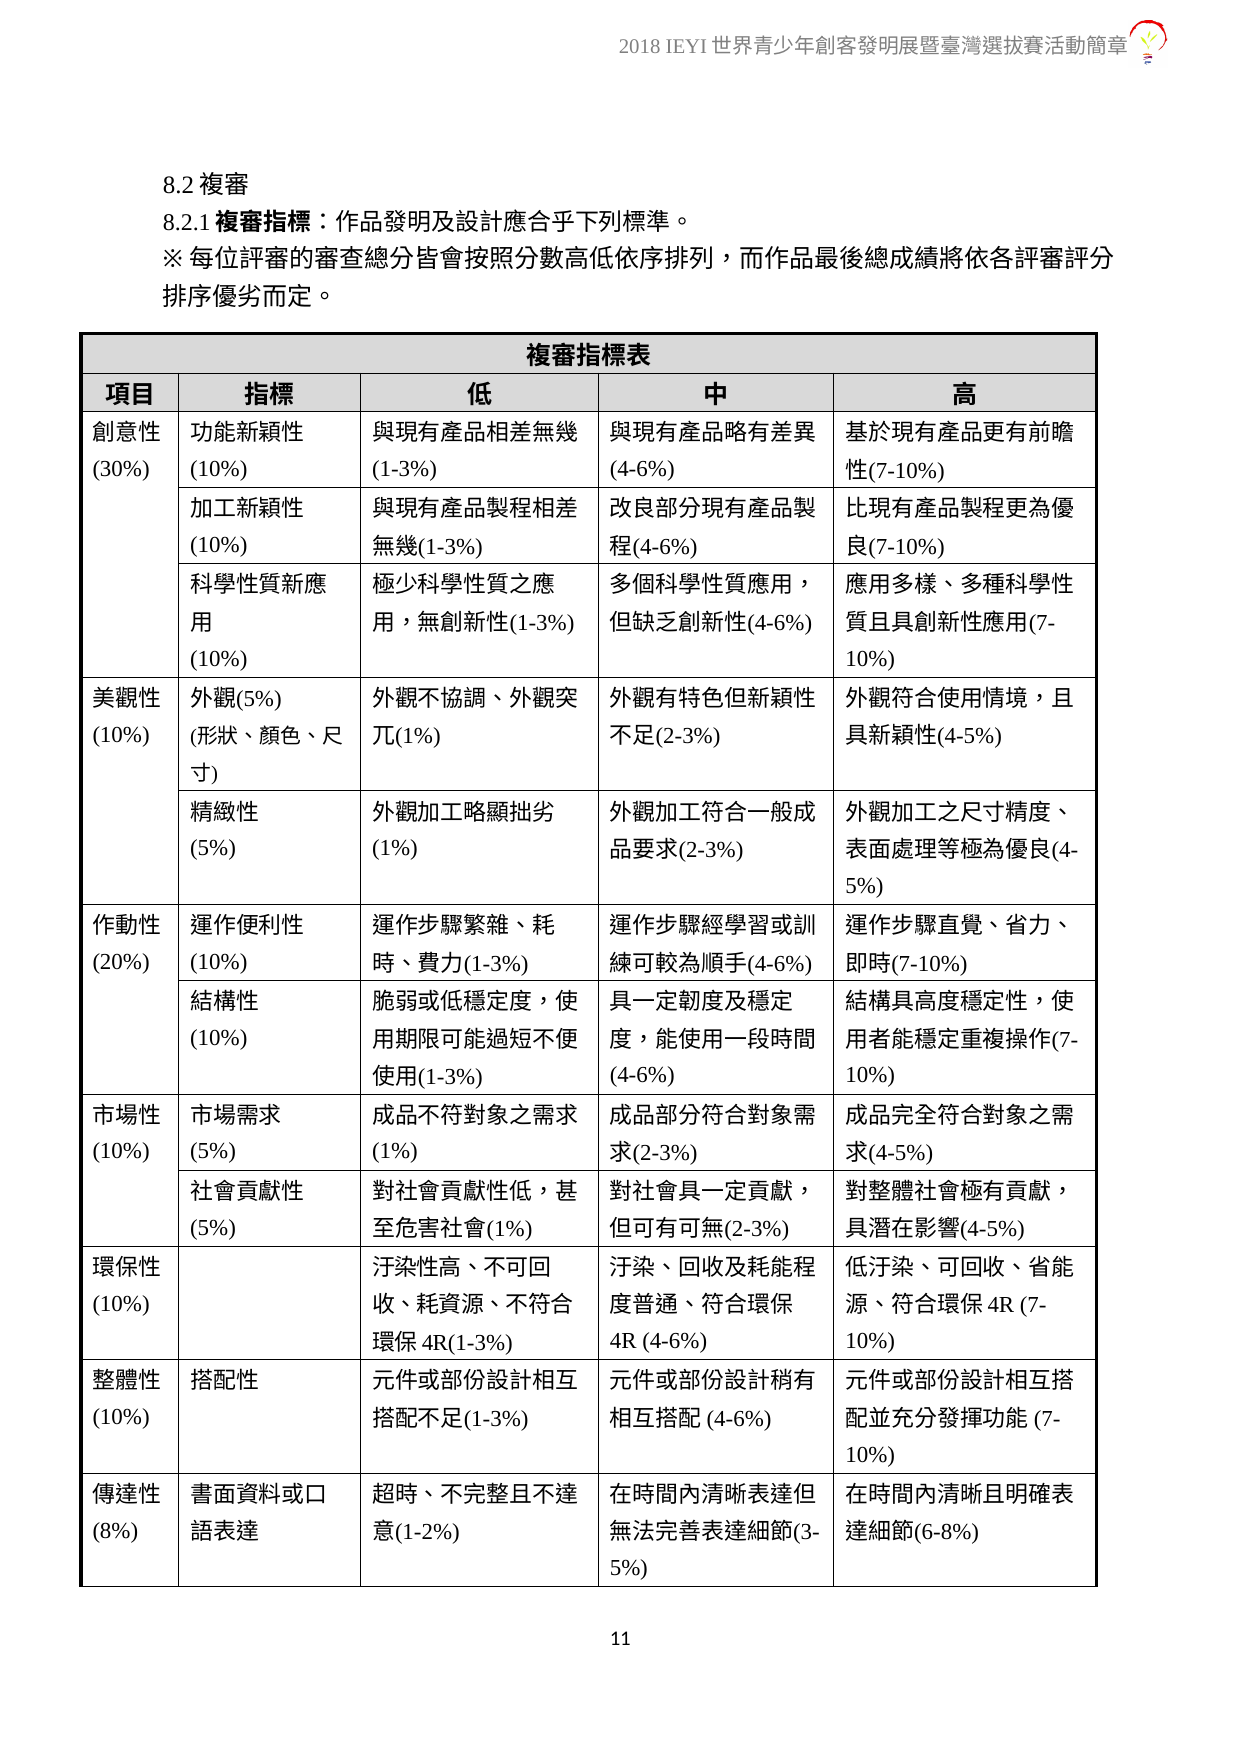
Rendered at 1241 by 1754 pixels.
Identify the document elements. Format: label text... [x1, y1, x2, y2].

table_cell 低汙染、可回收、省能源、符合環保4R (7-10%) [834, 1247, 1095, 1359]
table_cell 科學性質新應用 (10%) [179, 564, 360, 677]
table_cell 精緻性 (5%) [179, 791, 360, 904]
table_cell 與現有產品製程相差無幾(1-3%) [361, 488, 598, 563]
table_cell 元件或部份設計相互搭配並充分發揮功能 (7-10%) [834, 1360, 1095, 1473]
table_cell 創意性 (30%) [83, 412, 178, 677]
table_cell 外觀加工略顯拙劣(1%) [361, 791, 598, 904]
table_cell [179, 1247, 360, 1359]
table_cell 外觀有特色但新穎性不足(2-3%) [599, 678, 833, 790]
table_cell 環保性 (10%) [83, 1247, 178, 1359]
table_cell 成品不符對象之需求(1%) [361, 1095, 598, 1169]
table_cell 項目 [83, 374, 178, 411]
table_cell 應用多樣、多種科學性質且具創新性應用(7-10%) [834, 564, 1095, 677]
table_cell 外觀加工符合一般成品要求(2-3%) [599, 791, 833, 904]
text 8.2複審 [112, 164, 1128, 201]
table_cell 比現有產品製程更為優良(7-10%) [834, 488, 1095, 563]
table_cell 多個科學性質應用，但缺乏創新性(4-6%) [599, 564, 833, 677]
table_cell 作動性 (20%) [83, 905, 178, 1093]
table_cell 在時間內清晰且明確表達細節(6-8%) [834, 1474, 1095, 1586]
table_cell 改良部分現有產品製程(4-6%) [599, 488, 833, 563]
table_cell 汙染、回收及耗能程度普通、符合環保4R (4-6%) [599, 1247, 833, 1359]
table_cell 基於現有產品更有前瞻性(7-10%) [834, 412, 1095, 487]
table_cell 運作步驟經學習或訓練可較為順手(4-6%) [599, 905, 833, 980]
table_cell 整體性 (10%) [83, 1360, 178, 1473]
table_cell 傳達性 (8%) [83, 1474, 178, 1586]
table_cell 對整體社會極有貢獻，具潛在影響(4-5%) [834, 1171, 1095, 1246]
table_cell 搭配性 [179, 1360, 360, 1473]
table_cell 與現有產品略有差異(4-6%) [599, 412, 833, 487]
table_cell 加工新穎性 (10%) [179, 488, 360, 563]
table_cell 對社會具一定貢獻，但可有可無(2-3%) [599, 1171, 833, 1246]
table_header 複審指標表 [83, 335, 1095, 373]
table_cell 外觀不協調、外觀突兀(1%) [361, 678, 598, 790]
table_cell 超時、不完整且不達意(1-2%) [361, 1474, 598, 1586]
table_cell 成品完全符合對象之需求(4-5%) [834, 1095, 1095, 1169]
table_cell 功能新穎性 (10%) [179, 412, 360, 487]
table_cell 市場需求 (5%) [179, 1095, 360, 1169]
table_cell 外觀符合使用情境，且具新穎性(4-5%) [834, 678, 1095, 790]
table_cell 結構性 (10%) [179, 981, 360, 1093]
table_cell 美觀性 (10%) [83, 678, 178, 904]
table_cell 運作便利性 (10%) [179, 905, 360, 980]
table_cell 具一定韌度及穩定度，能使用一段時間(4-6%) [599, 981, 833, 1093]
table_cell 中 [599, 374, 833, 411]
text ※ 每位評審的審查總分皆會按照分數高低依序排列，而作品最後總成績將依各評審評分排序優劣而定。 [162, 238, 1128, 313]
table_cell 高 [834, 374, 1095, 411]
table_cell 元件或部份設計稍有相互搭配 (4-6%) [599, 1360, 833, 1473]
picture [1127, 20, 1169, 68]
table_cell 指標 [179, 374, 360, 411]
table_cell 書面資料或口語表達 [179, 1474, 360, 1586]
table_cell 汙染性高、不可回收、耗資源、不符合環保4R(1-3%) [361, 1247, 598, 1359]
table_cell 外觀(5%) (形狀、顏色、尺寸) [179, 678, 360, 790]
table_cell 在時間內清晰表達但無法完善表達細節(3-5%) [599, 1474, 833, 1586]
subtitle 8.2.1複審指標：作品發明及設計應合乎下列標準。 [163, 201, 1128, 238]
table_cell 極少科學性質之應用，無創新性(1-3%) [361, 564, 598, 677]
table_cell 運作步驟直覺、省力、即時(7-10%) [834, 905, 1095, 980]
table_cell 社會貢獻性(5%) [179, 1171, 360, 1246]
table_cell 外觀加工之尺寸精度、表面處理等極為優良(4-5%) [834, 791, 1095, 904]
table_cell 成品部分符合對象需求(2-3%) [599, 1095, 833, 1169]
table_cell 元件或部份設計相互搭配不足(1-3%) [361, 1360, 598, 1473]
table_cell 與現有產品相差無幾(1-3%) [361, 412, 598, 487]
table_cell 對社會貢獻性低，甚至危害社會(1%) [361, 1171, 598, 1246]
table_cell 運作步驟繁雜、耗時、費力(1-3%) [361, 905, 598, 980]
table_cell 結構具高度穩定性，使用者能穩定重複操作(7-10%) [834, 981, 1095, 1093]
table_cell 市場性 (10%) [83, 1095, 178, 1246]
table_cell 低 [361, 374, 598, 411]
table_cell 脆弱或低穩定度，使用期限可能過短不便使用(1-3%) [361, 981, 598, 1093]
